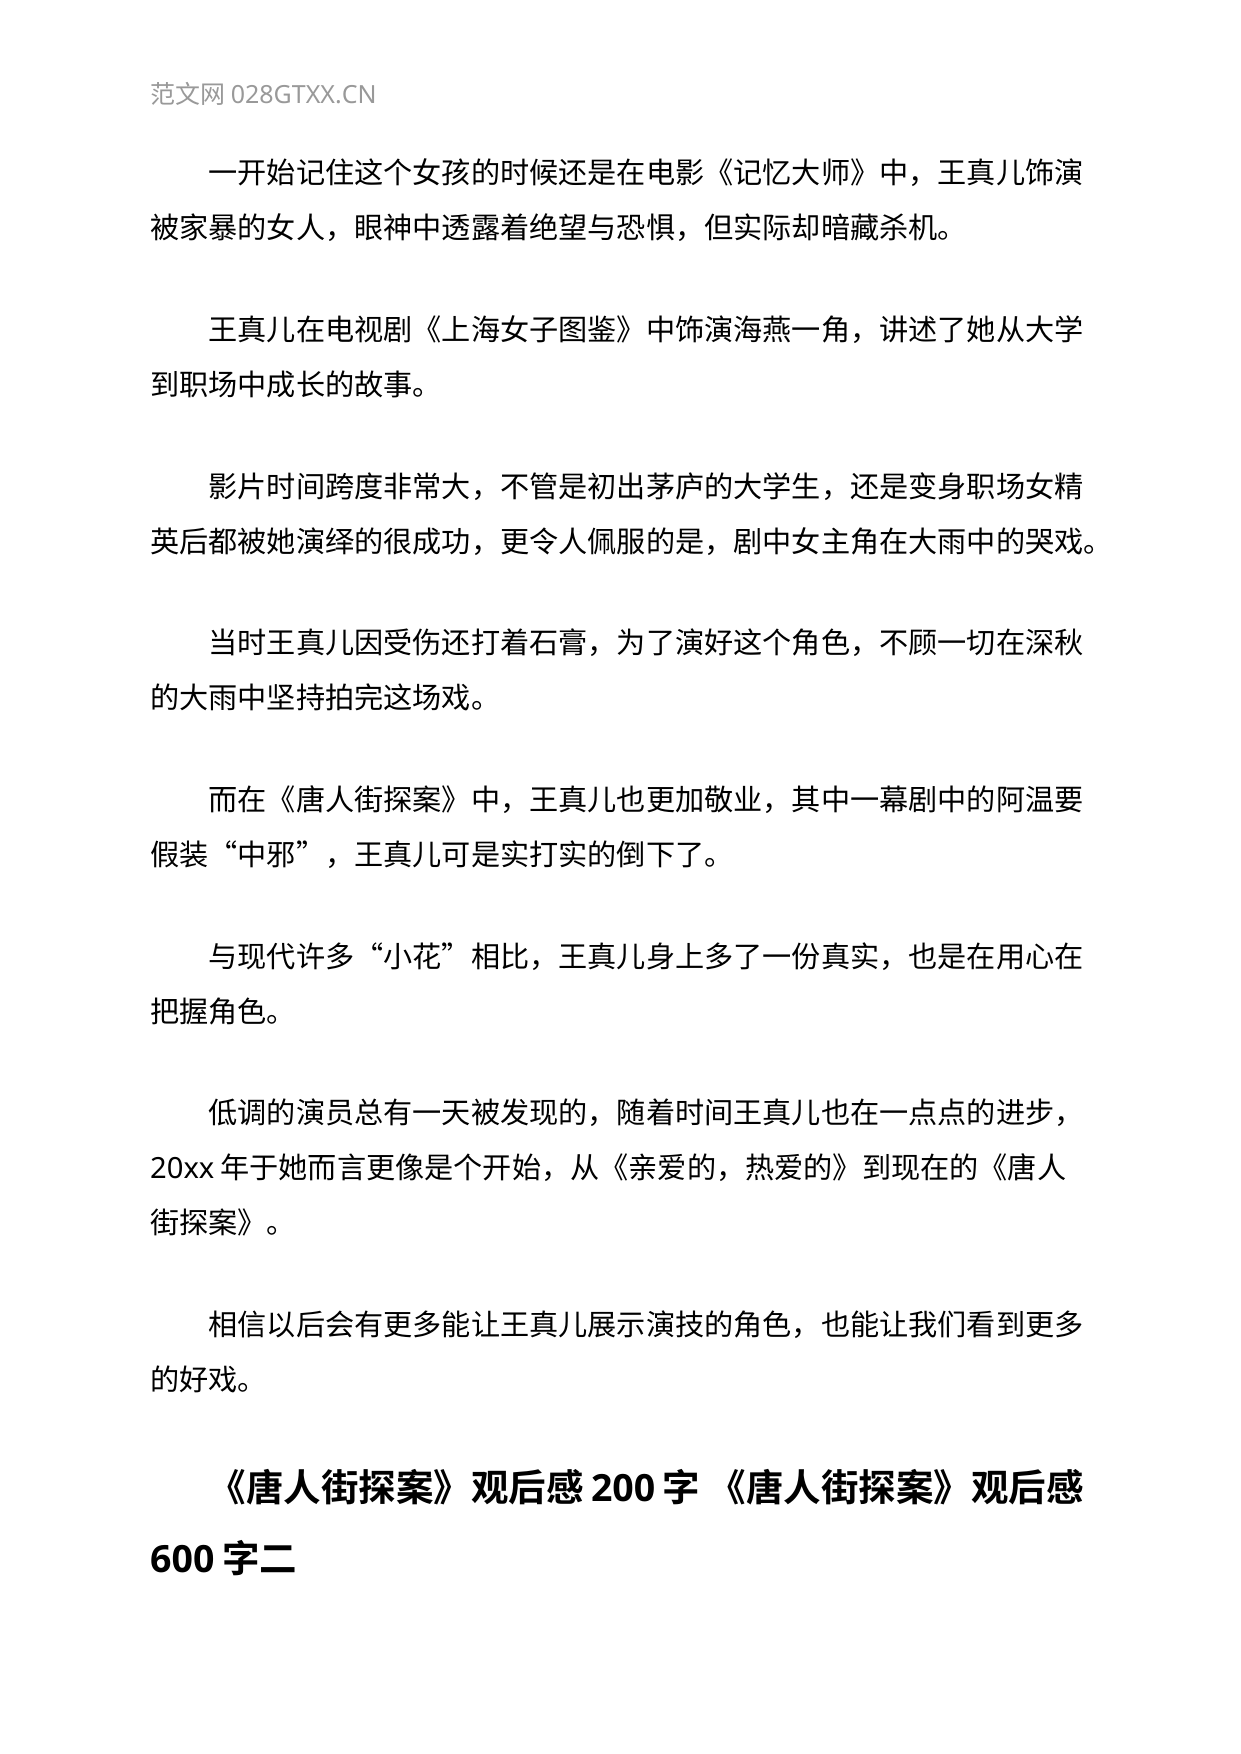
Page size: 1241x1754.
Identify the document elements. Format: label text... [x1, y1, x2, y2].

text 低调的演员总有一天被发现的，随着时间王真儿也在一点点的进步，20xx年于她而言更像是个开始，从《亲爱的，热爱的》到现在的《唐人街探案》。 [150, 1090, 1090, 1242]
text 与现代许多“小花”相比，王真儿身上多了一份真实，也是在用心在把握角色。 [150, 933, 1090, 1031]
text 王真儿在电视剧《上海女子图鉴》中饰演海燕一角，讲述了她从大学到职场中成长的故事。 [150, 307, 1090, 404]
text 当时王真儿因受伤还打着石膏，为了演好这个角色，不顾一切在深秋的大雨中坚持拍完这场戏。 [150, 620, 1090, 717]
text 影片时间跨度非常大，不管是初出茅庐的大学生，还是变身职场女精英后都被她演绎的很成功，更令人佩服的是，剧中女主角在大雨中的哭戏。 [150, 463, 1090, 561]
text 而在《唐人街探案》中，王真儿也更加敬业，其中一幕剧中的阿温要假装“中邪”，王真儿可是实打实的倒下了。 [150, 777, 1090, 874]
text 《唐人街探案》观后感200字 《唐人街探案》观后感600字二 [150, 1458, 1090, 1583]
text 相信以后会有更多能让王真儿展示演技的角色，也能让我们看到更多的好戏。 [150, 1302, 1090, 1399]
text 一开始记住这个女孩的时候还是在电影《记忆大师》中，王真儿饰演被家暴的女人，眼神中透露着绝望与恐惧，但实际却暗藏杀机。 [150, 150, 1090, 247]
